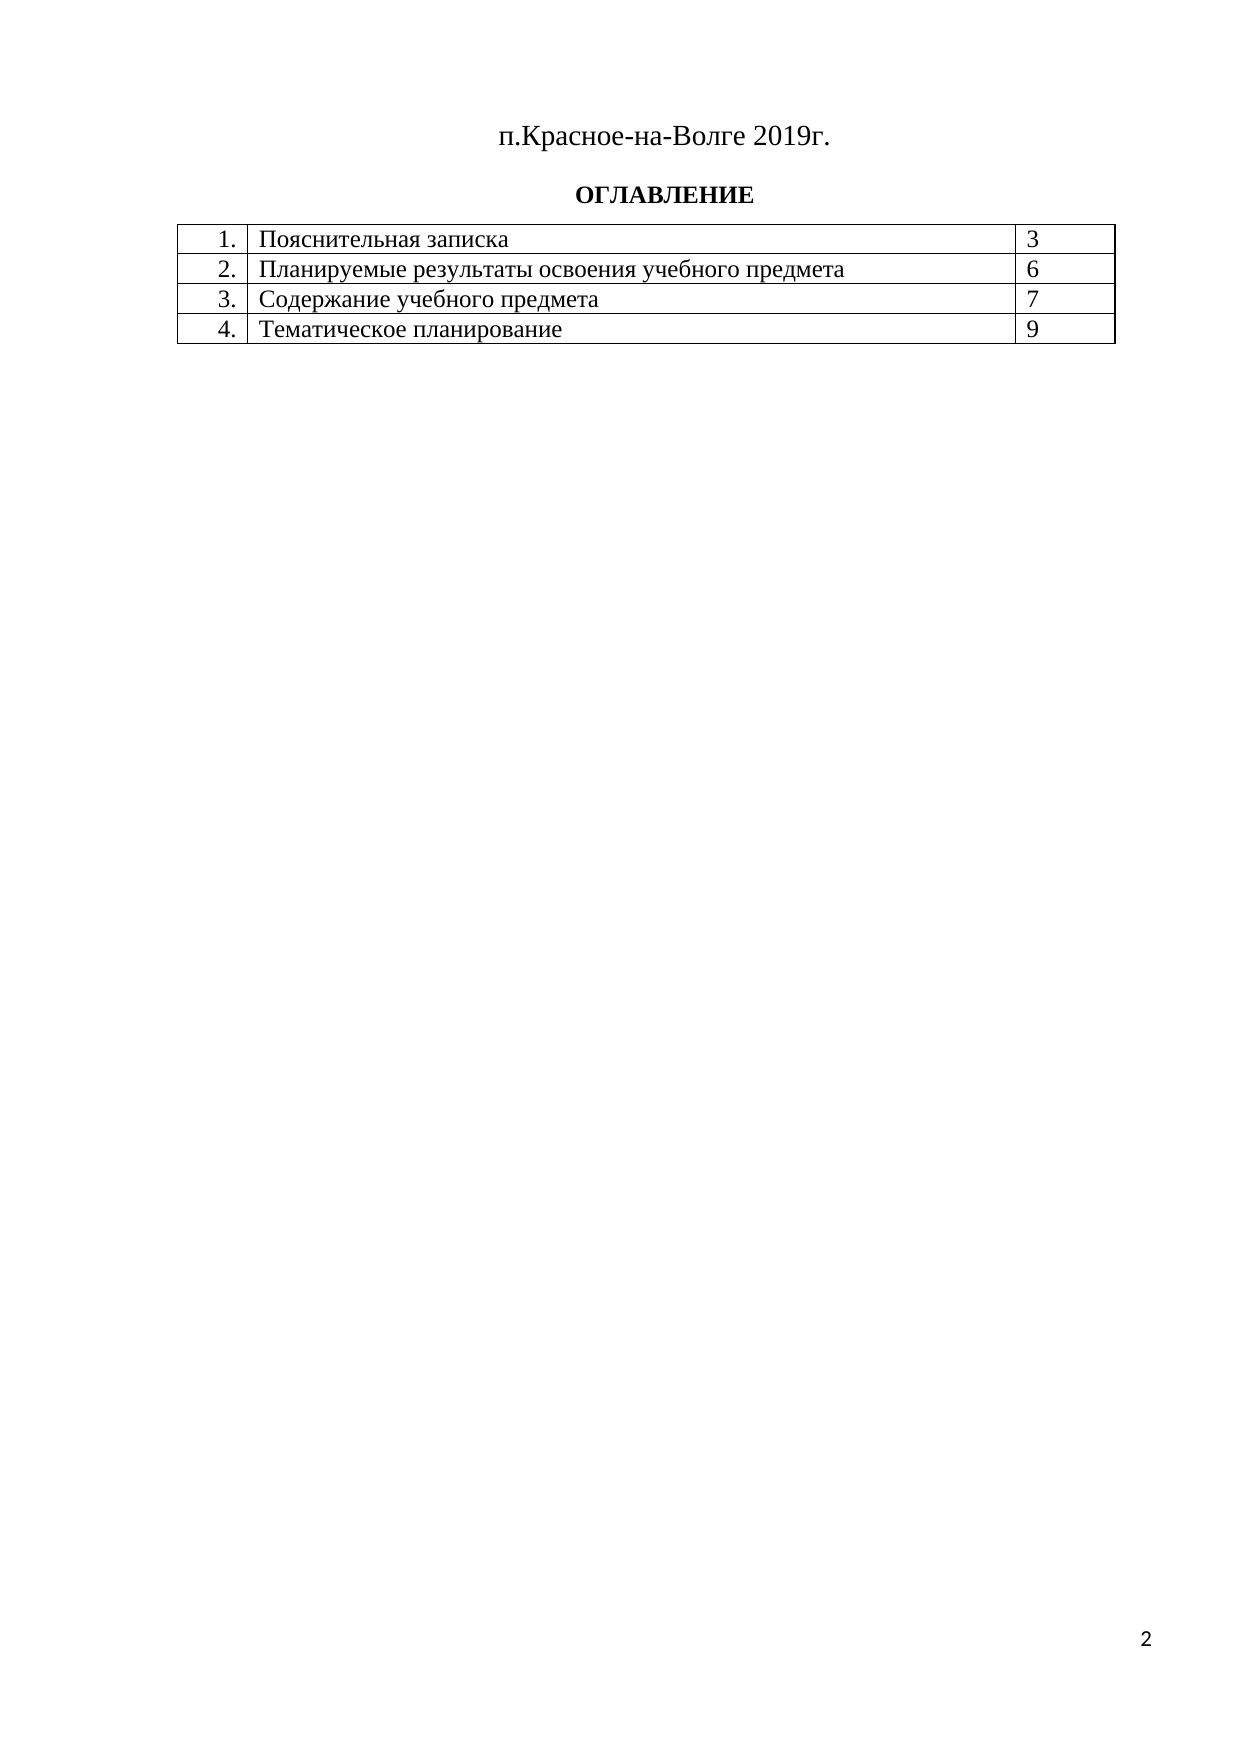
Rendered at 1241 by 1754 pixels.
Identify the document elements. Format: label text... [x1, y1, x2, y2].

table_cell 4. [178, 314, 247, 343]
table_cell Тематическое планирование [248, 314, 1015, 343]
table_cell Содержание учебного предмета [248, 284, 1015, 313]
table_cell 7 [1016, 284, 1114, 313]
table_cell 2. [178, 254, 247, 283]
text п.Красное-на-Волге 2019г. [177, 118, 1152, 152]
table_header 1. [178, 225, 247, 253]
table_cell 9 [1016, 314, 1114, 343]
text ОГЛАВЛЕНИЕ [177, 180, 1152, 209]
table_cell 6 [1016, 254, 1114, 283]
table_header Пояснительная записка [248, 225, 1015, 253]
table_cell 3. [178, 284, 247, 313]
table_header 3 [1016, 225, 1114, 253]
table_cell Планируемые результаты освоения учебного предмета [248, 254, 1015, 283]
